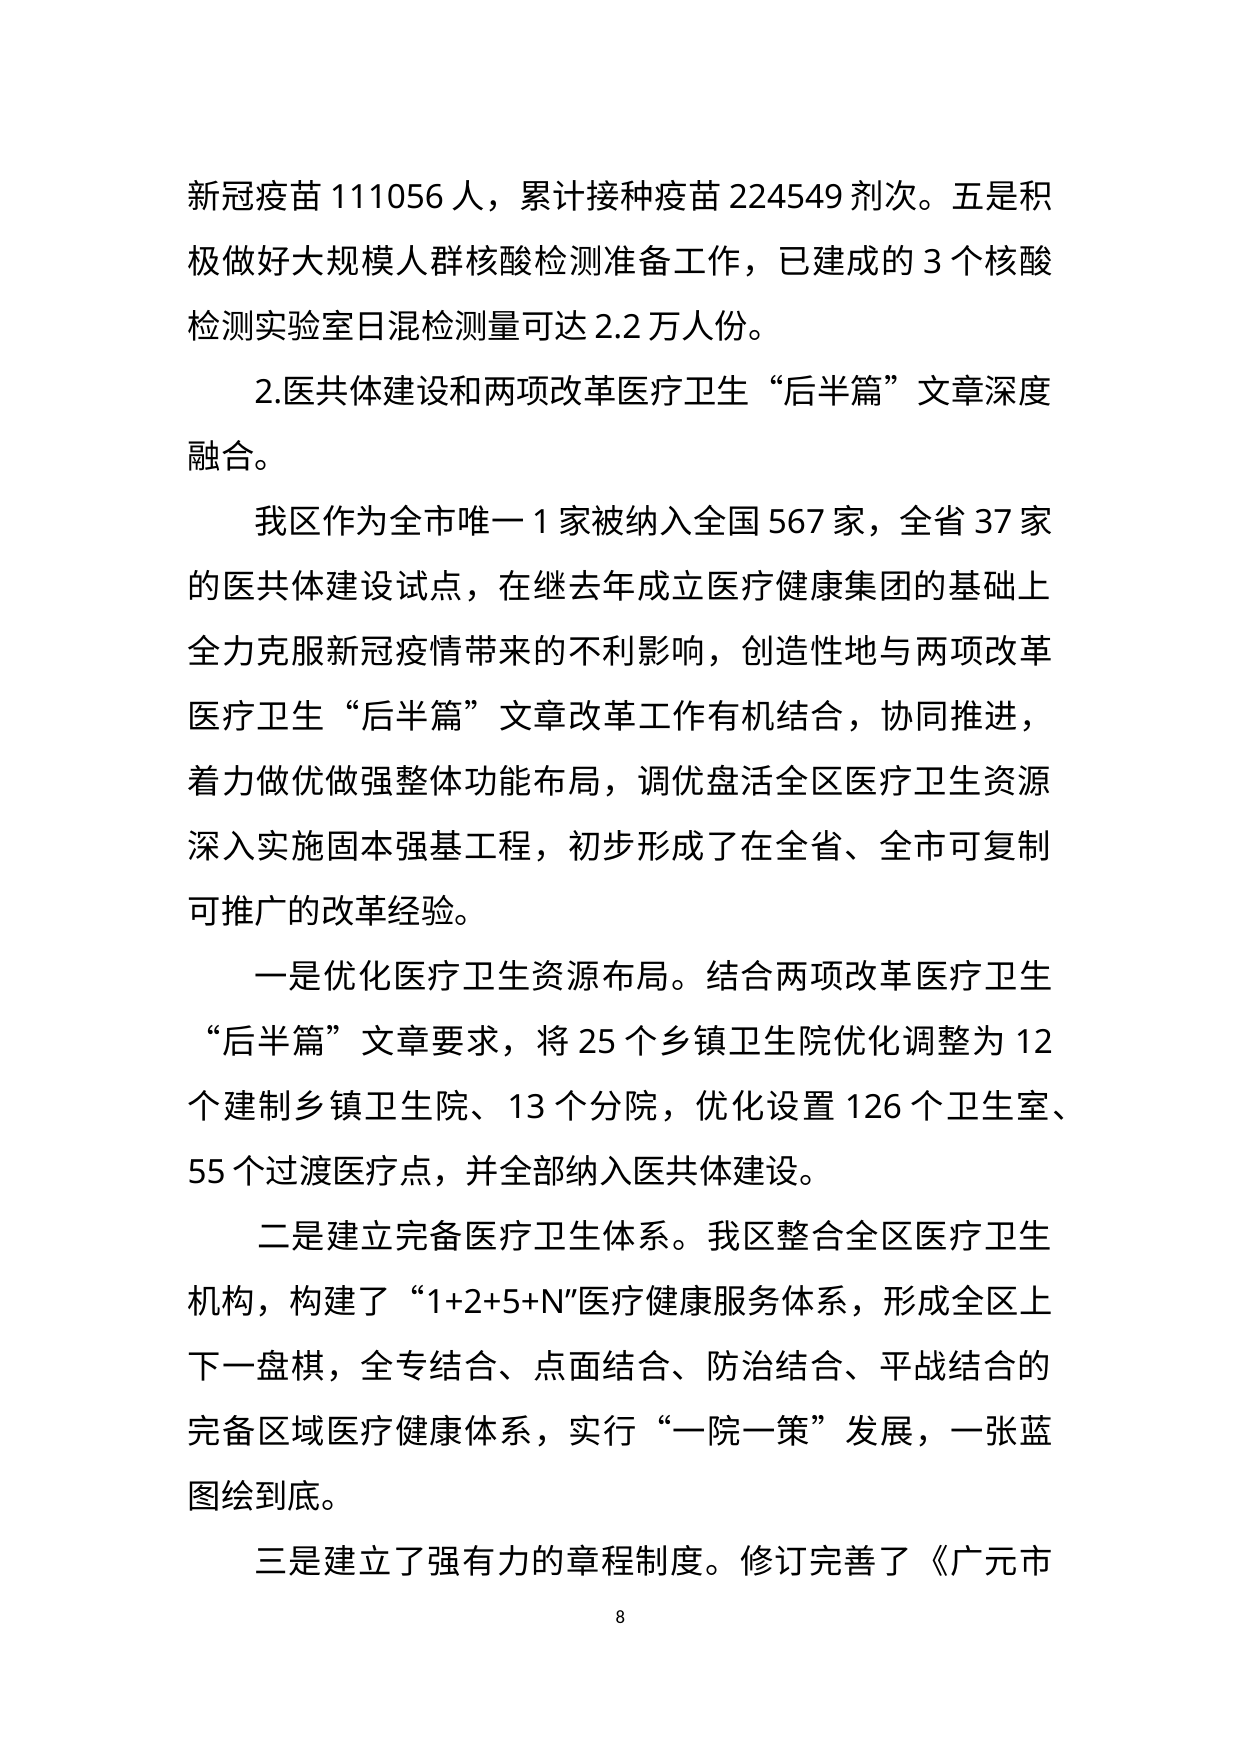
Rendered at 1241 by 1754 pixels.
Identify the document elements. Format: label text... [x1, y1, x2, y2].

text 一是优化医疗卫生资源布局。结合两项改革医疗卫生“后半篇”文章要求，将25个乡镇卫生院优化调整为12个建制乡镇卫生院、13个分院，优化设置126个卫生室、55个过渡医疗点，并全部纳入医共体建设。 二是建立完备医疗卫生体系。我区整合全区医疗卫生机构，构建了“1+2+5+N”医疗健康服务体系，形成全区上下一盘棋，全专结合、点面结合、防治结合、平战结合的完备区域医疗健康体系，实行“一院一策”发展，一张蓝图绘到底。 [187, 942, 1053, 1527]
text 2.医共体建设和两项改革医疗卫生“后半篇”文章深度融合。 [187, 357, 1053, 487]
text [187, 1527, 1053, 1592]
text 我区作为全市唯一1家被纳入全国567家，全省37家的医共体建设试点，在继去年成立医疗健康集团的基础上，全力克服新冠疫情带来的不利影响，创造性地与两项改革医疗卫生“后半篇”文章改革工作有机结合，协同推进，着力做优做强整体功能布局，调优盘活全区医疗卫生资源，深入实施固本强基工程，初步形成了在全省、全市可复制可推广的改革经验。 [187, 487, 1053, 942]
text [187, 162, 1053, 357]
